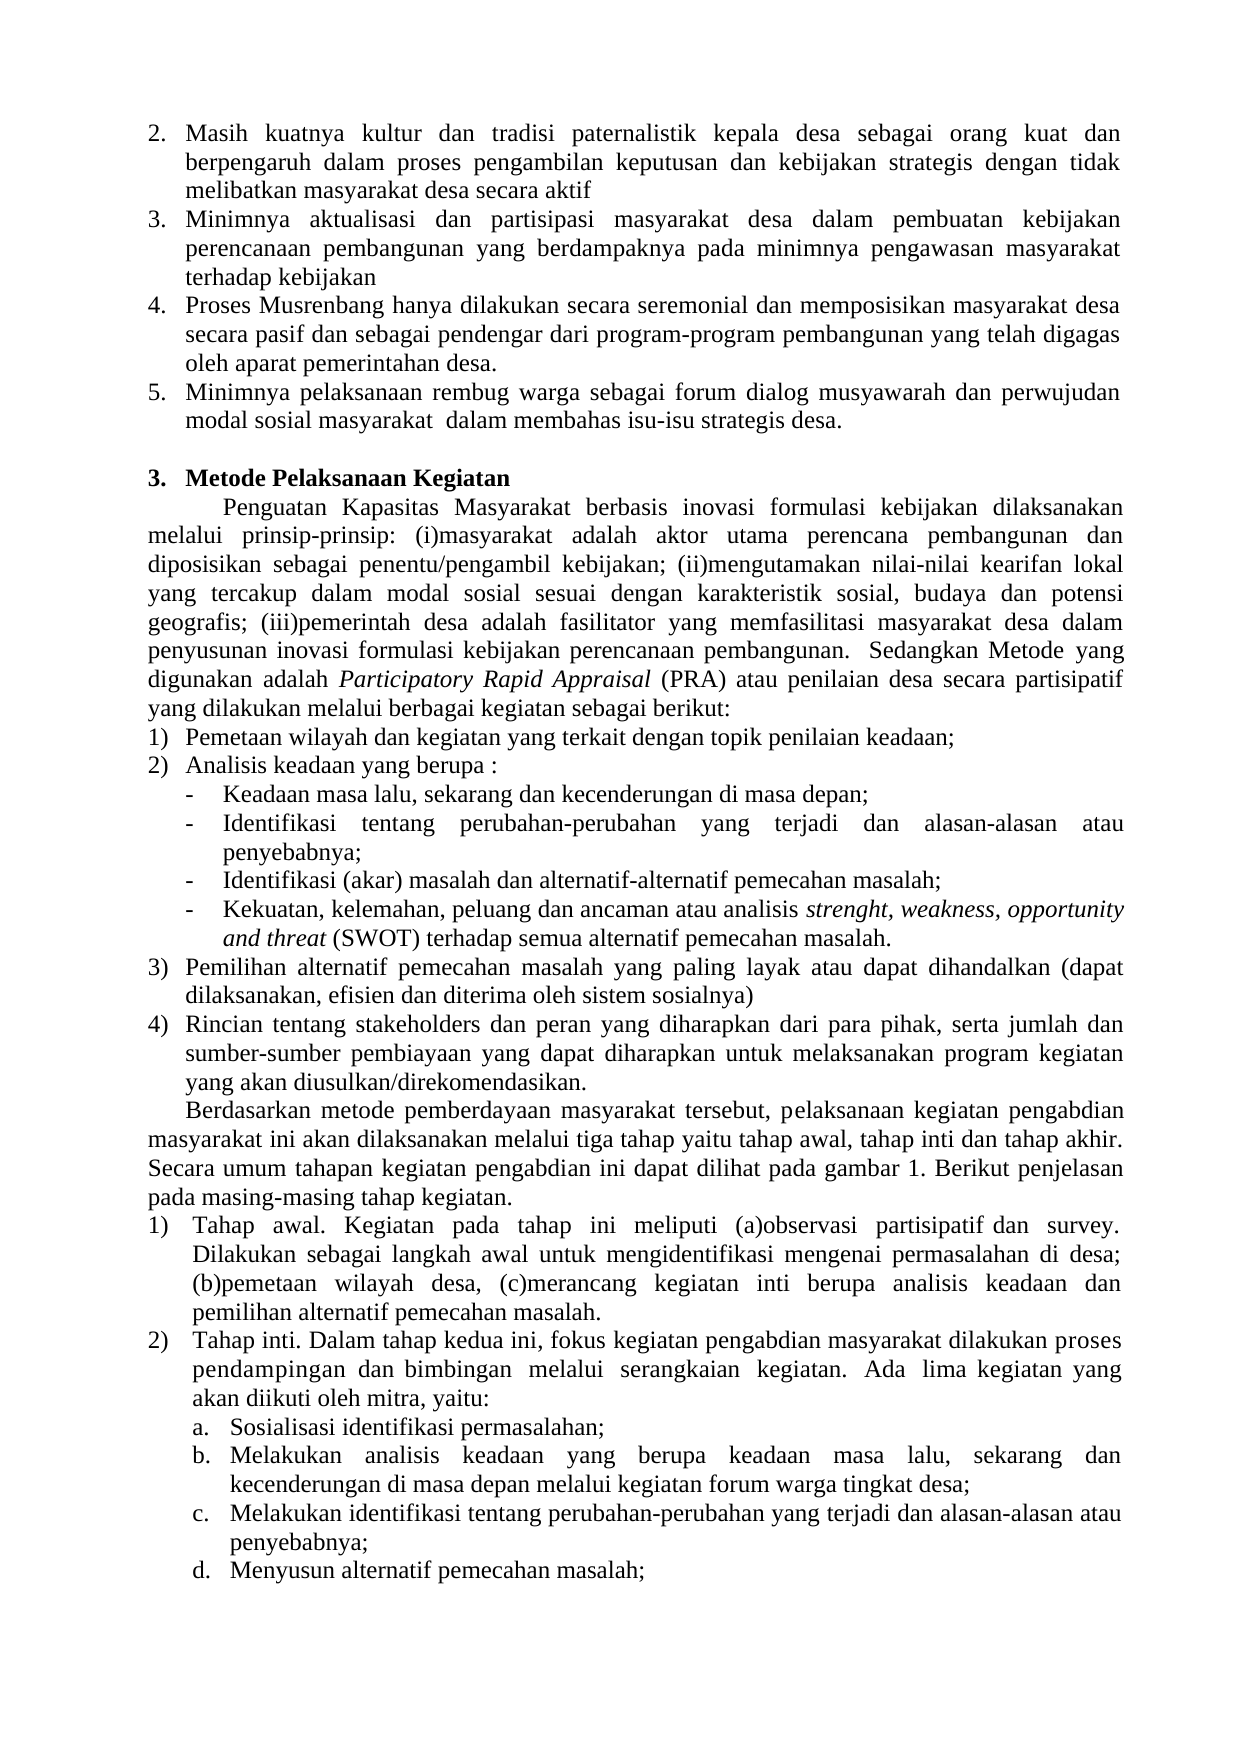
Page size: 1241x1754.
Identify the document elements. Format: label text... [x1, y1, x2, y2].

list Rincian tentang stakeholders dan peran yang diharapkan dari para pihak, serta jumlah dan sumber-sumber pembiayaan yang dapat diharapkan untuk melaksanakan program kegiatan yang akan diusulkan/direkomendasikan. [148, 1009, 1124, 1096]
list Identifikasi tentang perubahan-perubahan yang terjadi dan alasan-alasan atau penyebabnya; [185, 808, 1124, 866]
list Kekuatan, kelemahan, peluang dan ancaman atau analisis strenght, weakness, opportunity and threat (SWOT) terhadap semua alternatif pemecahan masalah. [185, 894, 1124, 952]
text Penguatan Kapasitas Masyarakat berbasis inovasi formulasi kebijakan dilaksanakan melalui prinsip-prinsip: (i)masyarakat adalah aktor utama perencana pembangunan dan diposisikan sebagai penentu/pengambil kebijakan; (ii)mengutamakan nilai-nilai kearifan lokal yang tercakup dalam modal sosial sesuai dengan karakteristik sosial, budaya dan potensi geografis; (iii)pemerintah desa adalah fasilitator yang memfasilitasi masyarakat desa dalam penyusunan inovasi formulasi kebijakan perencanaan pembangunan. Sedangkan Metode yang digunakan adalah Participatory Rapid Appraisal (PRA) atau penilaian desa secara partisipatif yang dilakukan melalui berbagai kegiatan sebagai berikut: [148, 492, 1124, 722]
list Keadaan masa lalu, sekarang dan kecenderungan di masa depan; [185, 779, 1124, 808]
list Pemilihan alternatif pemecahan masalah yang paling layak atau dapat dihandalkan (dapat dilaksanakan, efisien dan diterima oleh sistem sosialnya) [148, 952, 1124, 1009]
text Berdasarkan metode pemberdayaan masyarakat tersebut, pelaksanaan kegiatan pengabdian masyarakat ini akan dilaksanakan melalui tiga tahap yaitu tahap awal, tahap inti dan tahap akhir. Secara umum tahapan kegiatan pengabdian ini dapat dilihat pada gambar 1. Berikut penjelasan pada masing-masing tahap kegiatan. [148, 1096, 1124, 1211]
list Sosialisasi identifikasi permasalahan; [192, 1412, 1122, 1441]
list Pemetaan wilayah dan kegiatan yang terkait dengan topik penilaian keadaan; [148, 722, 1124, 751]
list Analisis keadaan yang berupa : [148, 751, 1124, 779]
list Menyusun alternatif pemecahan masalah; [192, 1556, 1122, 1584]
list Metode Pelaksanaan Kegiatan [148, 463, 1122, 492]
list Proses Musrenbang hanya dilakukan secara seremonial dan memposisikan masyarakat desa secara pasif dan sebagai pendengar dari program-program pembangunan yang telah digagas oleh aparat pemerintahan desa. [148, 291, 1122, 377]
list Minimnya pelaksanaan rembug warga sebagai forum dialog musyawarah dan perwujudan modal sosial masyarakat dalam membahas isu-isu strategis desa. [148, 377, 1122, 434]
list Melakukan analisis keadaan yang berupa keadaan masa lalu, sekarang dan kecenderungan di masa depan melalui kegiatan forum warga tingkat desa; [192, 1441, 1122, 1498]
list Minimnya aktualisasi dan partisipasi masyarakat desa dalam pembuatan kebijakan perencanaan pembangunan yang berdampaknya pada minimnya pengawasan masyarakat terhadap kebijakan [148, 204, 1122, 291]
list Tahap awal. Kegiatan pada tahap ini meliputi (a)observasi partisipatif dan survey. Dilakukan sebagai langkah awal untuk mengidentifikasi mengenai permasalahan di desa; (b)pemetaan wilayah desa, (c)merancang kegiatan inti berupa analisis keadaan dan pemilihan alternatif pemecahan masalah. [148, 1211, 1122, 1326]
list Tahap inti. Dalam tahap kedua ini, fokus kegiatan pengabdian masyarakat dilakukan proses pendampingan dan bimbingan melalui serangkaian kegiatan. Ada lima kegiatan yang akan diikuti oleh mitra, yaitu: [148, 1326, 1122, 1412]
list Identifikasi (akar) masalah dan alternatif-alternatif pemecahan masalah; [185, 866, 1124, 894]
list Melakukan identifikasi tentang perubahan-perubahan yang terjadi dan alasan-alasan atau penyebabnya; [192, 1498, 1122, 1556]
list Masih kuatnya kultur dan tradisi paternalistik kepala desa sebagai orang kuat dan berpengaruh dalam proses pengambilan keputusan dan kebijakan strategis dengan tidak melibatkan masyarakat desa secara aktif [148, 118, 1122, 204]
